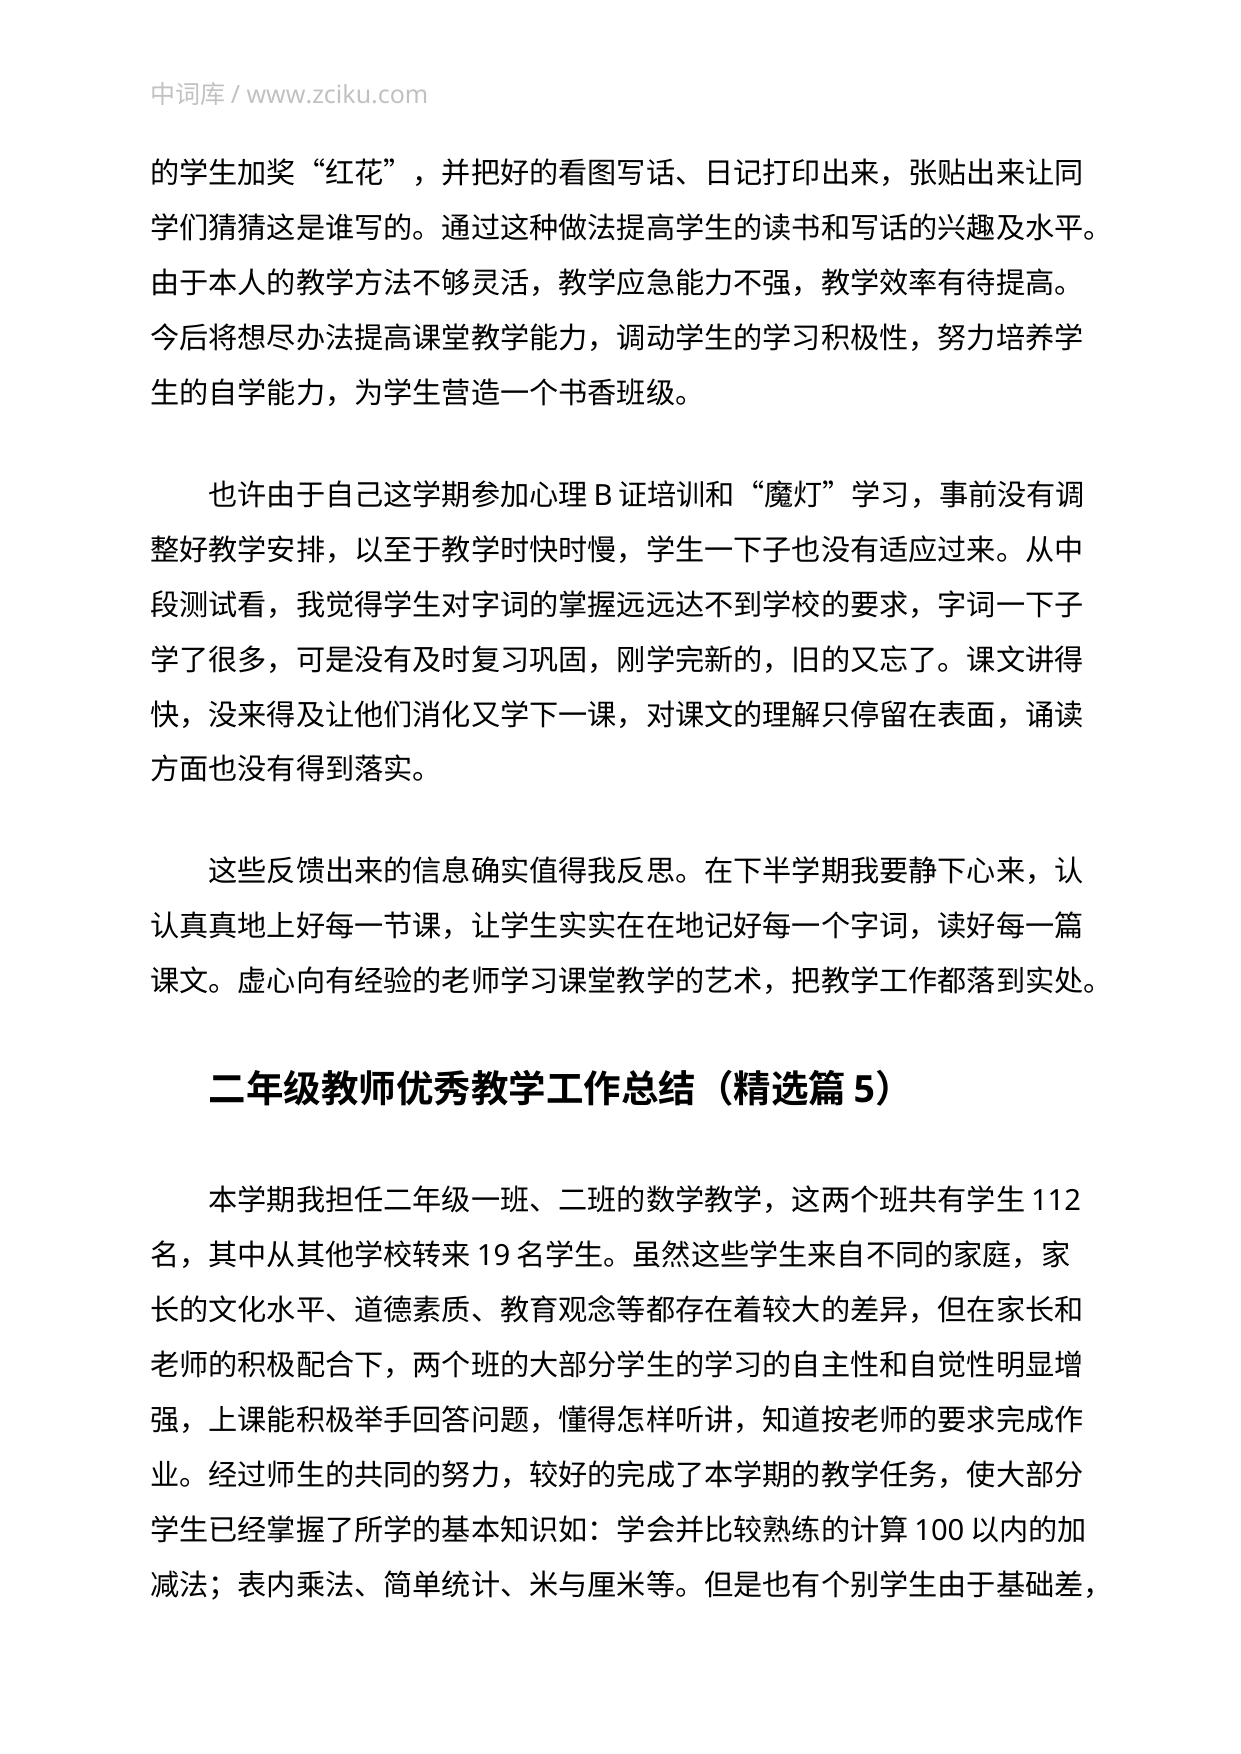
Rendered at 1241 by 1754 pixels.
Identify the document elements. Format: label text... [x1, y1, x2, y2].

text 这些反馈出来的信息确实值得我反思。在下半学期我要静下心来，认认真真地上好每一节课，让学生实实在在地记好每一个字词，读好每一篇课文。虚心向有经验的老师学习课堂教学的艺术，把教学工作都落到实处。 [150, 848, 1090, 1000]
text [150, 150, 1090, 412]
text 二年级教师优秀教学工作总结（精选篇5） [150, 1059, 1090, 1114]
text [150, 1177, 1090, 1604]
text 也许由于自己这学期参加心理B证培训和“魔灯”学习，事前没有调整好教学安排，以至于教学时快时慢，学生一下子也没有适应过来。从中段测试看，我觉得学生对字词的掌握远远达不到学校的要求，字词一下子学了很多，可是没有及时复习巩固，刚学完新的，旧的又忘了。课文讲得快，没来得及让他们消化又学下一课，对课文的理解只停留在表面，诵读方面也没有得到落实。 [150, 471, 1090, 788]
